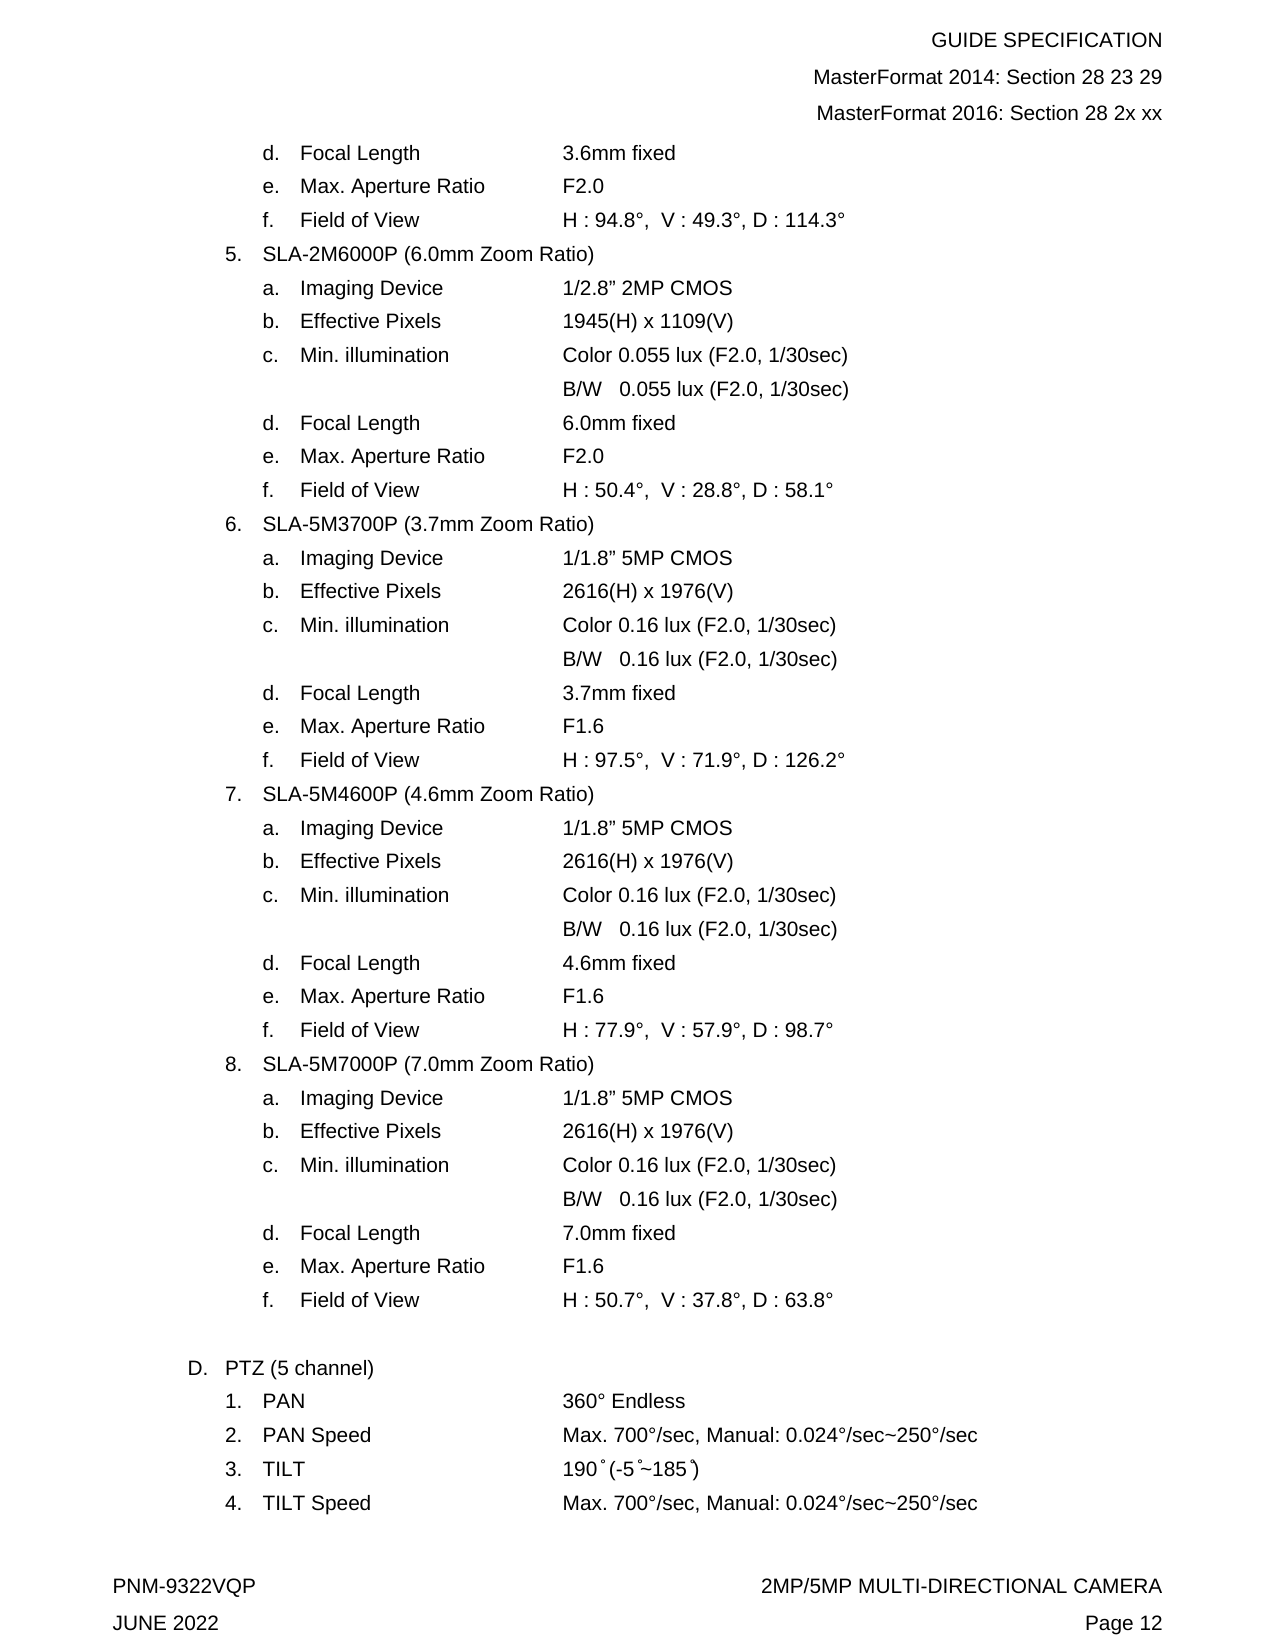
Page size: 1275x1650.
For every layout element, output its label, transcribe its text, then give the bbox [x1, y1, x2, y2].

list Imaging Device 1/2.8” 2MP CMOS [262, 276, 1162, 299]
list Min. illumination Color 0.16 lux (F2.0, 1/30sec) [262, 613, 1162, 637]
list Min. illumination Color 0.055 lux (F2.0, 1/30sec) [262, 343, 1162, 367]
list Effective Pixels 1945(H) x 1109(V) [262, 309, 1162, 333]
list Field of View H : 97.5°, V : 71.9°, D : 126.2° [262, 748, 1162, 772]
list PAN Speed Max. 700°/sec, Manual: 0.024°/sec~250°/sec [225, 1423, 1162, 1447]
text B/W 0.16 lux (F2.0, 1/30sec) [562, 647, 1162, 671]
list SLA-5M4600P (4.6mm Zoom Ratio) [225, 782, 1162, 806]
list Effective Pixels 2616(H) x 1976(V) [262, 1119, 1162, 1143]
list Imaging Device 1/1.8” 5MP CMOS [262, 546, 1162, 569]
list Imaging Device 1/1.8” 5MP CMOS [262, 816, 1162, 839]
list SLA-5M7000P (7.0mm Zoom Ratio) [225, 1052, 1162, 1076]
list Effective Pixels 2616(H) x 1976(V) [262, 849, 1162, 873]
list TILT Speed Max. 700°/sec, Manual: 0.024°/sec~250°/sec [225, 1491, 1162, 1514]
list Field of View H : 94.8°, V : 49.3°, D : 114.3° [262, 208, 1162, 232]
list Field of View H : 50.4°, V : 28.8°, D : 58.1° [262, 478, 1162, 502]
list PAN 360° Endless [225, 1389, 1162, 1413]
list Max. Aperture Ratio F2.0 [262, 174, 1162, 198]
list Imaging Device 1/1.8” 5MP CMOS [262, 1086, 1162, 1109]
list Max. Aperture Ratio F2.0 [262, 444, 1162, 468]
list Min. illumination Color 0.16 lux (F2.0, 1/30sec) [262, 883, 1162, 907]
list TILT 190 ̊ (-5 ̊~185 ̊) [225, 1457, 1162, 1481]
list Field of View H : 50.7°, V : 37.8°, D : 63.8° [262, 1288, 1162, 1312]
list SLA-5M3700P (3.7mm Zoom Ratio) [225, 512, 1162, 536]
list Focal Length 4.6mm fixed [262, 951, 1162, 974]
list Max. Aperture Ratio F1.6 [262, 984, 1162, 1008]
list Max. Aperture Ratio F1.6 [262, 714, 1162, 738]
text B/W 0.16 lux (F2.0, 1/30sec) [562, 1187, 1162, 1211]
text B/W 0.16 lux (F2.0, 1/30sec) [562, 917, 1162, 941]
list Focal Length 6.0mm fixed [262, 411, 1162, 434]
list Focal Length 7.0mm fixed [262, 1221, 1162, 1244]
list Min. illumination Color 0.16 lux (F2.0, 1/30sec) [262, 1153, 1162, 1177]
list SLA-2M6000P (6.0mm Zoom Ratio) [225, 242, 1162, 266]
list Effective Pixels 2616(H) x 1976(V) [262, 579, 1162, 603]
list Focal Length 3.7mm fixed [262, 681, 1162, 704]
list Max. Aperture Ratio F1.6 [262, 1254, 1162, 1278]
list Focal Length 3.6mm fixed [262, 141, 1162, 164]
list PTZ (5 channel) [187, 1356, 1162, 1379]
list Field of View H : 77.9°, V : 57.9°, D : 98.7° [262, 1018, 1162, 1042]
text B/W 0.055 lux (F2.0, 1/30sec) [562, 377, 1162, 401]
